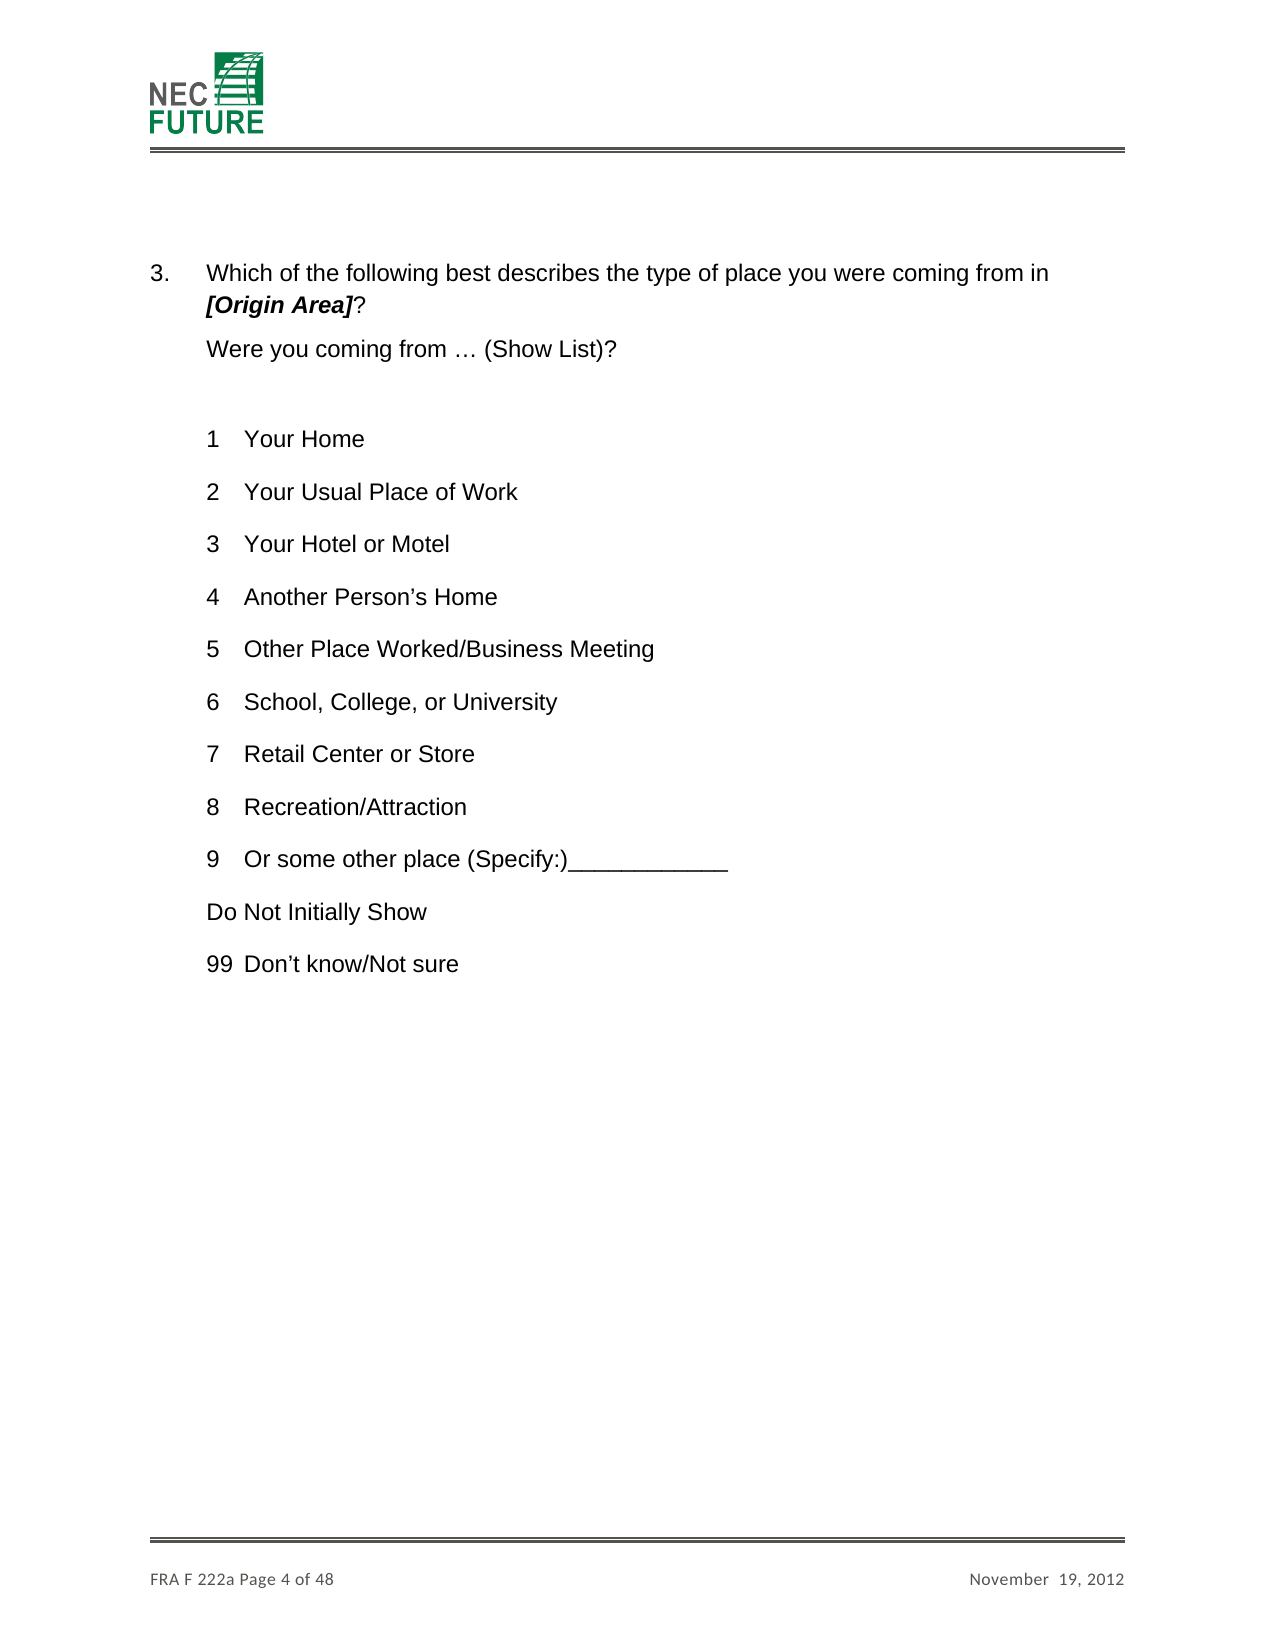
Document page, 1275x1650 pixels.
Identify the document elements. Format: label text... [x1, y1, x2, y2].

picture [150, 52, 264, 134]
text Do Not Initially Show [206, 898, 1125, 926]
text Were you coming from … (Show List)? [150, 335, 1125, 363]
text 2 Your Usual Place of Work [206, 478, 1125, 506]
text 6 School, College, or University [206, 688, 1125, 716]
text 8 Recreation/Attraction [206, 793, 1125, 821]
text 4 Another Person’s Home [206, 583, 1125, 611]
text 9 Or some other place (Specify:)____________ [206, 845, 1125, 873]
text 99 Don’t know/Not sure [206, 950, 1125, 978]
text 5 Other Place Worked/Business Meeting [206, 635, 1125, 663]
text 1 Your Home [206, 425, 1125, 453]
text 7 or Store [206, 740, 1125, 768]
text 3. Which of the following best describes the type of place you were coming from in [Origin Area]? [150, 259, 1125, 318]
text 3 Your Hotel or Motel [206, 530, 1125, 558]
